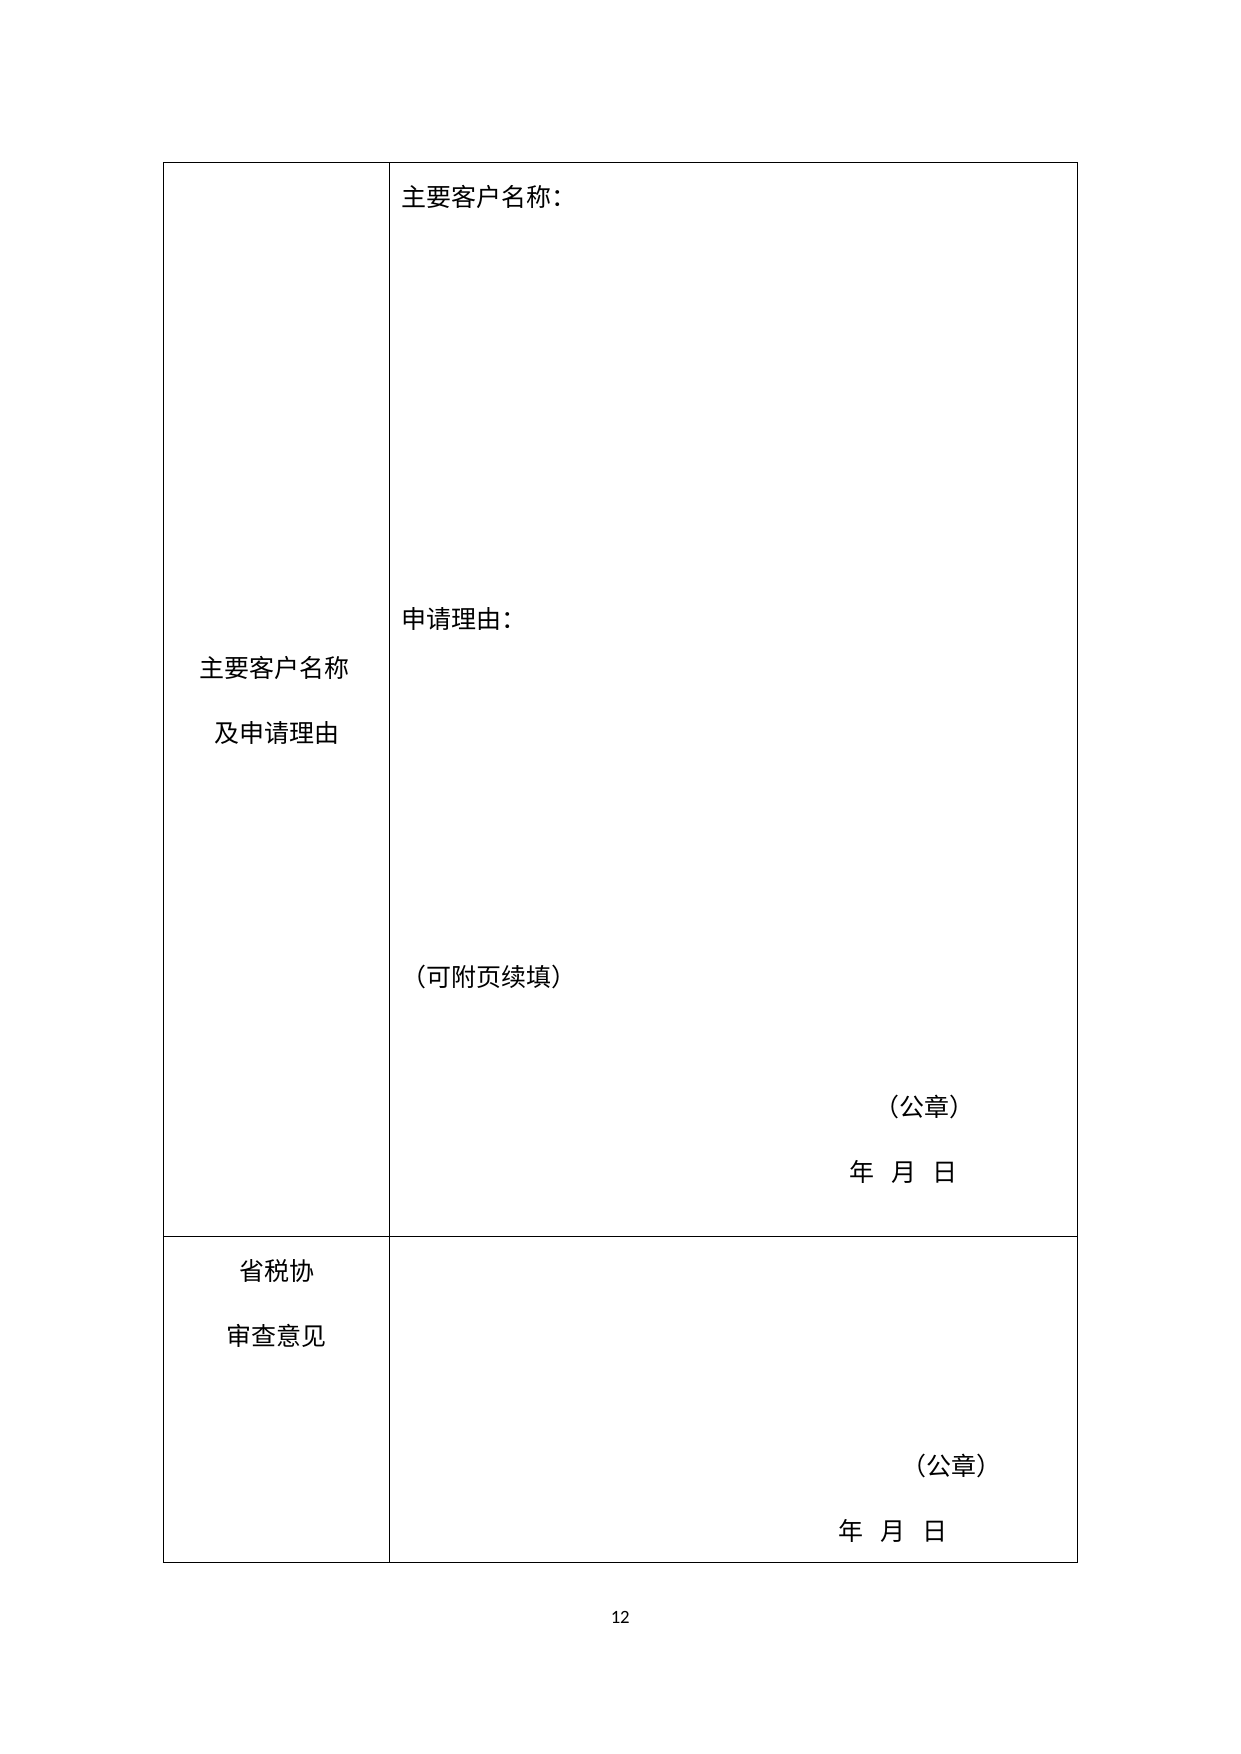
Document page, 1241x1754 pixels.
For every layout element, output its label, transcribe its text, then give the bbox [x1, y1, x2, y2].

table_cell （公章） 年 月 日 [390, 1237, 1077, 1562]
table_cell 省税协 审查意见 [164, 1237, 389, 1562]
table_header 主要客户名称： 申请理由： （可附页续填） （公章） 年 月 日 [390, 163, 1077, 1236]
table_header 主要客户名称 及申请理由 [164, 163, 389, 1236]
